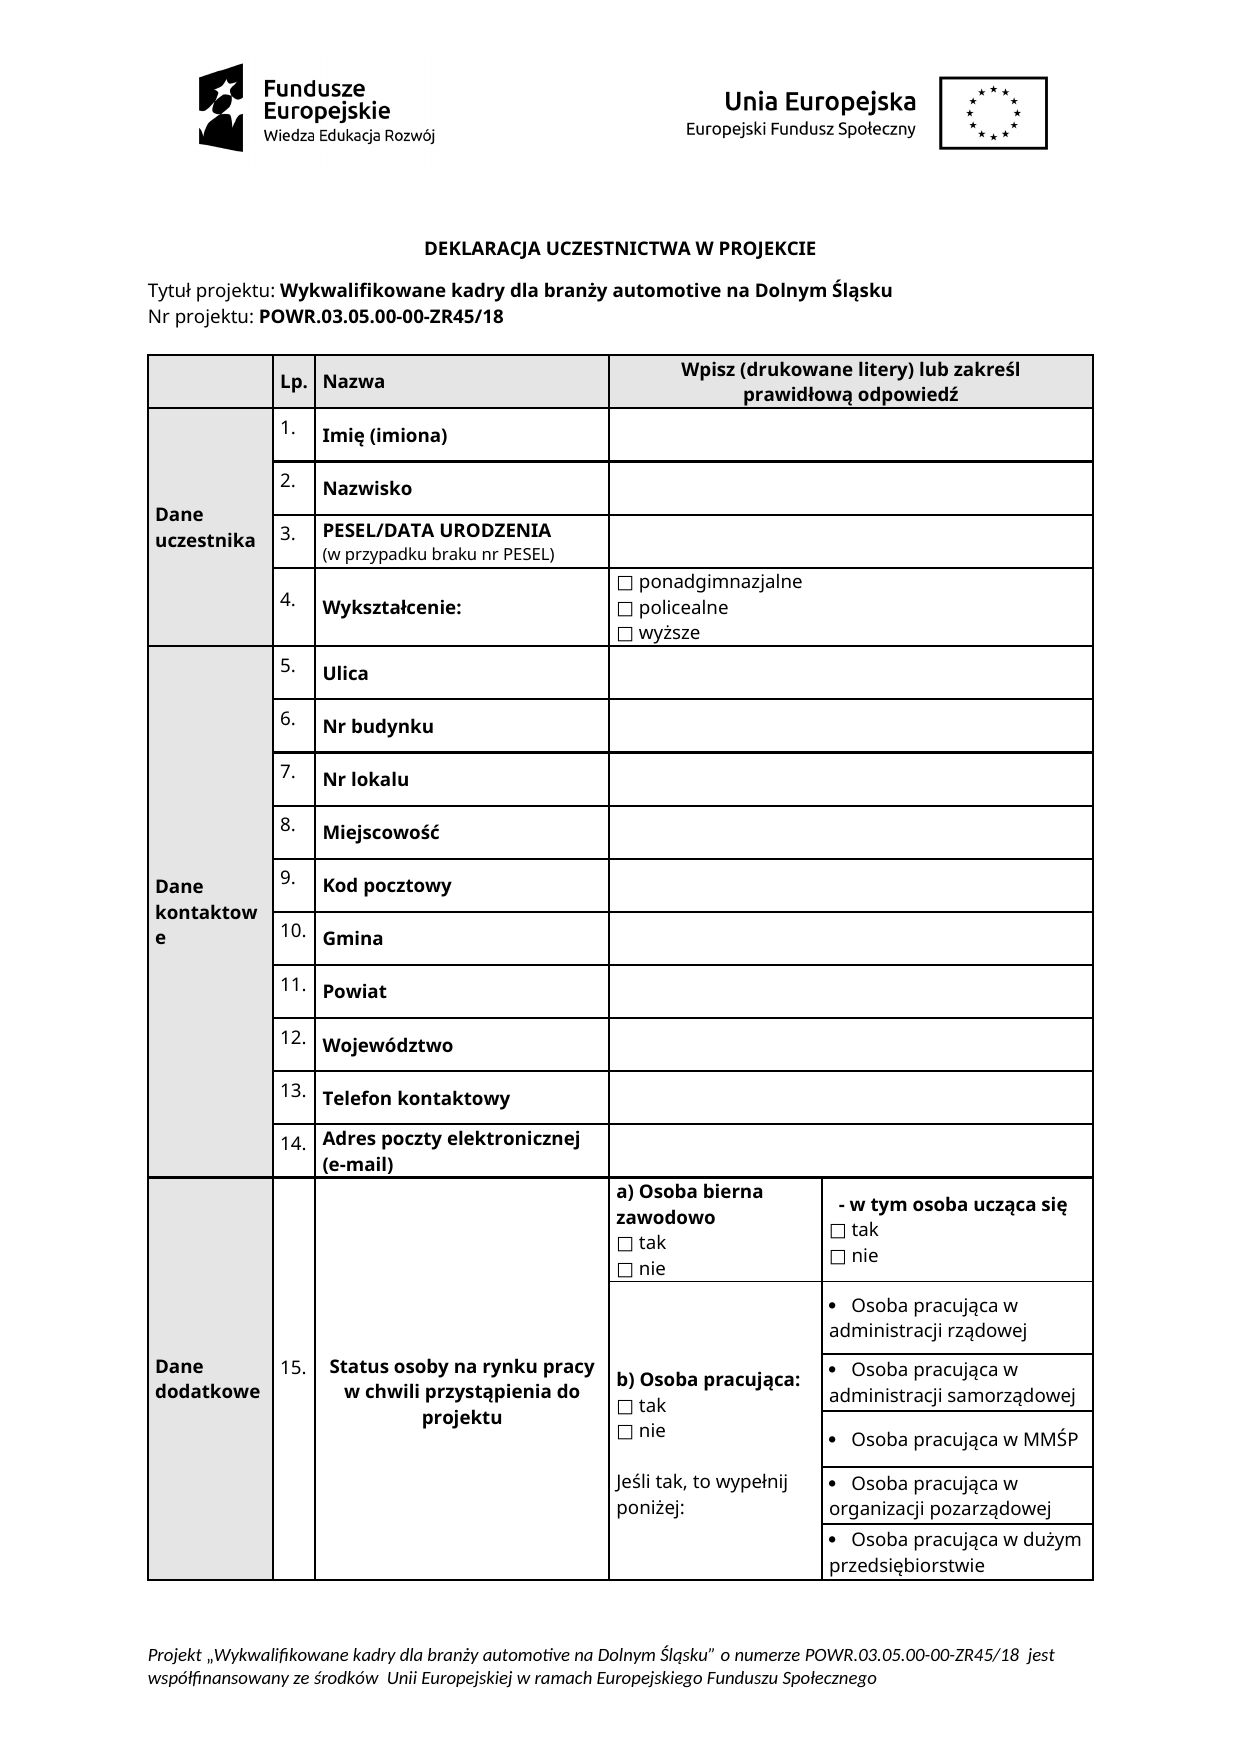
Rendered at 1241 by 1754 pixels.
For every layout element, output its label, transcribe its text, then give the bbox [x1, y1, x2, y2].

table_cell □ ponadgimnazjalne □ policealne □ wyższe [610, 569, 1092, 645]
table_cell [274, 1072, 314, 1123]
table_cell [610, 1072, 1092, 1123]
table_header Wpisz (drukowane litery) lub zakreśl prawidłową odpowiedź [610, 356, 1092, 407]
table_cell Osoba pracująca w MMŚP [823, 1412, 1092, 1466]
table_cell b) Osoba pracująca: □ tak □ nie Jeśli tak, to wypełnij poniżej: [610, 1282, 821, 1579]
picture [177, 42, 464, 174]
table_cell [274, 463, 314, 513]
table_cell Nr lokalu [316, 754, 608, 804]
table_cell Miejscowość [316, 807, 608, 858]
table_cell Status osoby na rynku pracy w chwili przystąpienia do projektu [316, 1179, 608, 1579]
table_cell Telefon kontaktowy [316, 1072, 608, 1123]
table_cell [610, 807, 1092, 858]
table_cell [610, 913, 1092, 964]
table_cell Kod pocztowy [316, 860, 608, 911]
table_cell Osoba pracująca w administracji samorządowej [823, 1355, 1092, 1409]
table_cell - w tym osoba ucząca się □ tak □ nie [823, 1179, 1092, 1281]
table_cell [610, 754, 1092, 804]
table_cell PESEL/DATA URODZENIA (w przypadku braku nr PESEL) [316, 516, 608, 567]
table_cell [610, 409, 1092, 460]
table_cell Adres poczty elektronicznej (e-mail) [316, 1125, 608, 1176]
table_cell [274, 1125, 314, 1176]
table_cell [610, 647, 1092, 698]
table_header [149, 356, 272, 407]
table_cell [274, 754, 314, 804]
table_cell Dane uczestnika [149, 409, 272, 645]
table_cell [610, 516, 1092, 567]
table_cell [274, 966, 314, 1017]
table_cell Ulica [316, 647, 608, 698]
table_cell [274, 409, 314, 460]
table_cell [274, 700, 314, 751]
table_cell [274, 1179, 314, 1579]
table_cell [274, 860, 314, 911]
table_cell [610, 860, 1092, 911]
table_cell Osoba pracująca w administracji rządowej [823, 1282, 1092, 1353]
table_cell Województwo [316, 1019, 608, 1070]
table_cell [274, 807, 314, 858]
text Tytuł projektu: Wykwalifikowane kadry dla branży automotive na Dolnym Śląsku [148, 274, 1093, 303]
table_cell Gmina [316, 913, 608, 964]
table_cell Osoba pracująca w organizacji pozarządowej [823, 1468, 1092, 1523]
text Nr projektu: POWR.03.05.00-00-ZR45/18 [148, 303, 1093, 328]
table_cell Dane dodatkowe [149, 1179, 272, 1579]
table_cell [610, 1019, 1092, 1070]
table_cell [274, 1019, 314, 1070]
table_cell Wykształcenie: [316, 569, 608, 645]
table_header Nazwa [316, 356, 608, 407]
picture [663, 53, 1072, 174]
table_cell Nazwisko [316, 463, 608, 513]
table_cell [274, 647, 314, 698]
table_cell Powiat [316, 966, 608, 1017]
table_cell [274, 569, 314, 645]
table_cell Imię (imiona) [316, 409, 608, 460]
table_cell [610, 700, 1092, 751]
table_cell [274, 516, 314, 567]
table_cell Nr budynku [316, 700, 608, 751]
table_cell a) Osoba bierna zawodowo □ tak □ nie [610, 1179, 821, 1281]
table_cell Osoba pracująca w dużym przedsiębiorstwie [823, 1525, 1092, 1579]
table_cell [610, 463, 1092, 513]
table_cell [610, 1125, 1092, 1176]
table_header Lp. [274, 356, 314, 407]
table_cell [610, 966, 1092, 1017]
table_cell Dane kontaktowe [149, 647, 272, 1176]
table_cell [274, 913, 314, 964]
text DEKLARACJA UCZESTNICTWA W PROJEKCIE [148, 236, 1093, 261]
